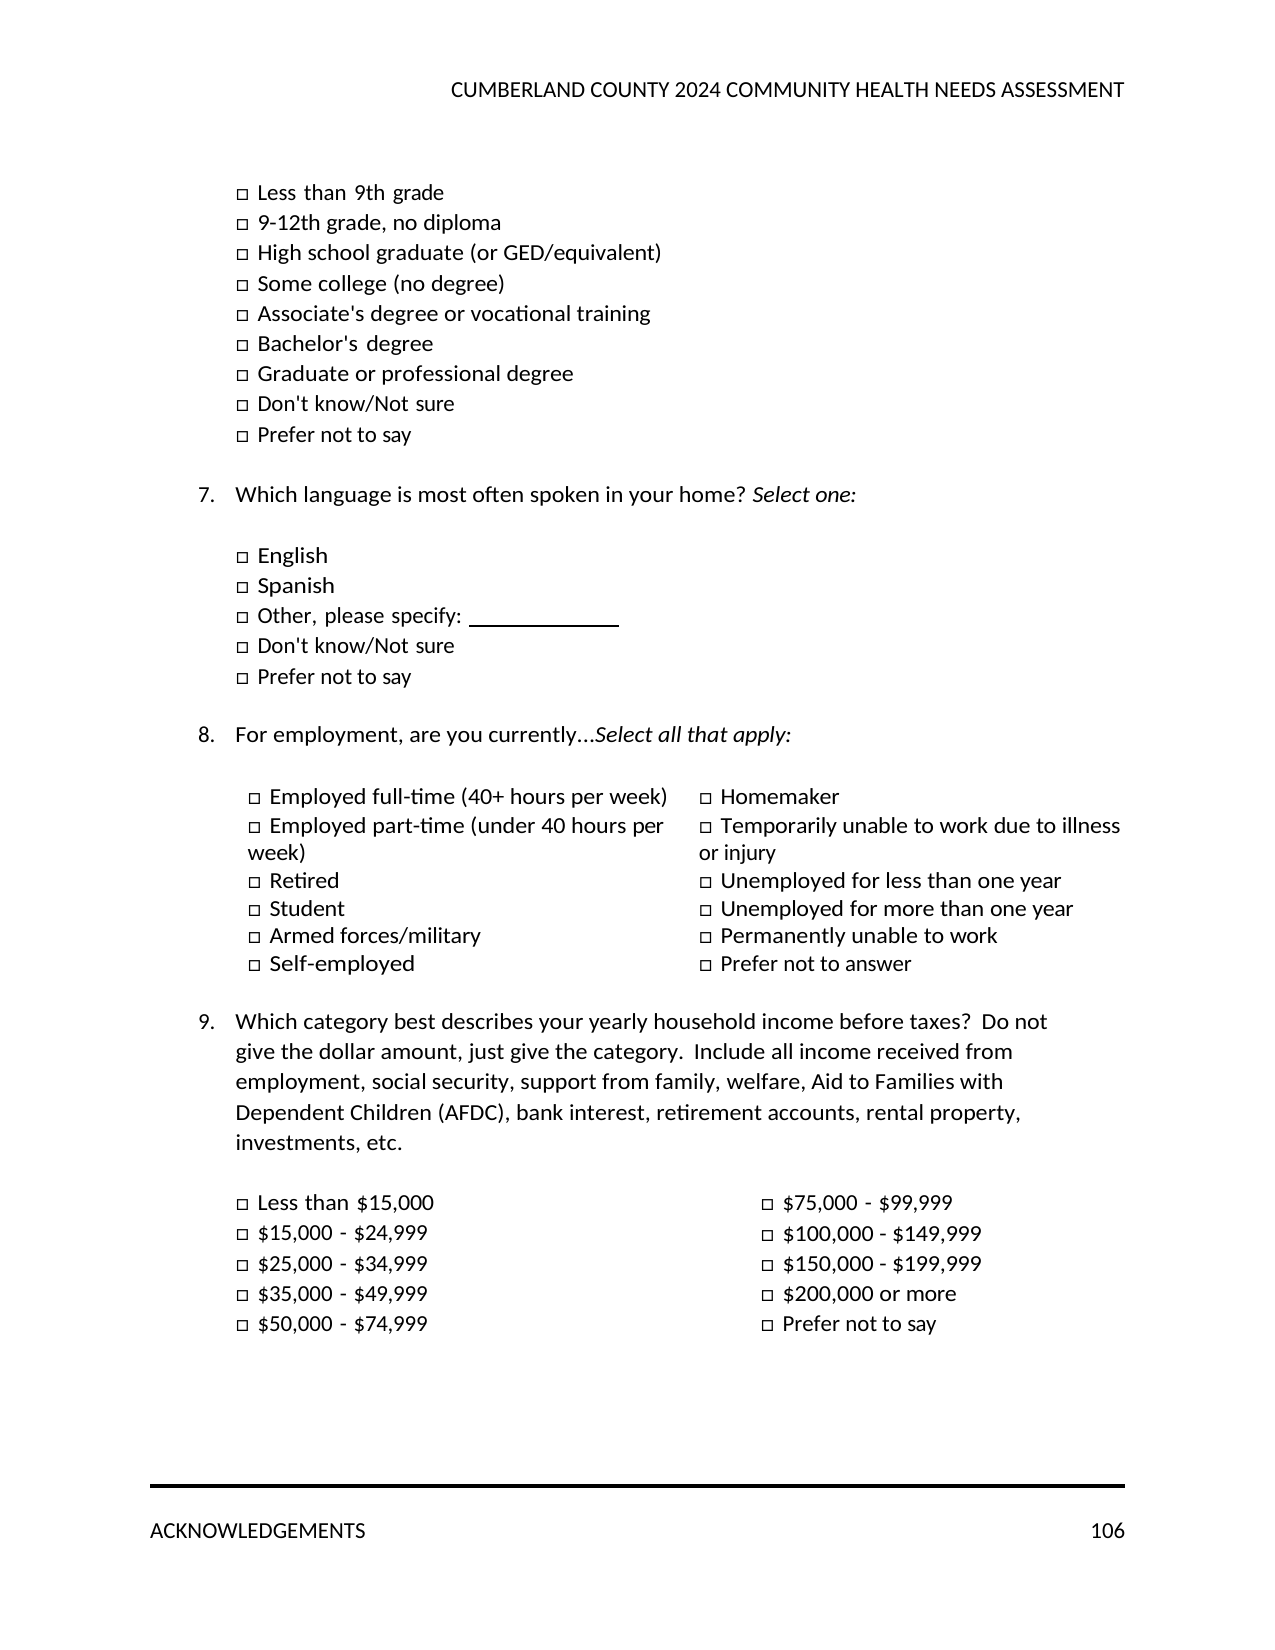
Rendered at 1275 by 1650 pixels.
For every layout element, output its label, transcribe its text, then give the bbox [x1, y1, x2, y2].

list 9-12th grade, no diploma [235, 208, 1125, 236]
list Graduate or professional degree [235, 359, 1125, 387]
list Prefer not to say [235, 662, 1125, 690]
list High school graduate (or GED/equivalent) [235, 238, 1125, 266]
list $100,000 - $149,999 [760, 1219, 1125, 1247]
list Bachelor's degree [235, 329, 1125, 357]
list Spanish [235, 571, 1125, 599]
list Associate's degree or vocational training [235, 299, 1125, 327]
list $75,000 - $99,999 [760, 1188, 1125, 1216]
list Less than $15,000 [235, 1188, 600, 1216]
list For employment, are you currently...Select all that apply: [198, 720, 1125, 748]
list Which language is most often spoken in your home? Select one: [198, 480, 1125, 508]
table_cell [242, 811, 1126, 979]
list Other, please specify: [235, 601, 1125, 629]
list $50,000 - $74,999 [235, 1309, 600, 1337]
list English [235, 541, 1125, 569]
list Less than 9th grade [235, 178, 1125, 206]
list Don't know/Not sure [235, 631, 1125, 659]
list Some college (no degree) [235, 269, 1125, 297]
list $25,000 - $34,999 [235, 1249, 600, 1277]
list $35,000 - $49,999 [235, 1279, 600, 1307]
list $150,000 - $199,999 [760, 1249, 1125, 1277]
list $15,000 - $24,999 [235, 1218, 600, 1246]
list Prefer not to say [235, 420, 1125, 448]
list Don't know/Not sure [235, 389, 1125, 418]
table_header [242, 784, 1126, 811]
list Which category best describes your yearly household income before taxes? Do not give the dollar amount, just give the category. Include all income received from employment, social security, support from family, welfare, Aid to Families with Dependent Children (AFDC), bank interest, retirement accounts, rental property, investments, etc. [198, 1007, 1074, 1156]
list Prefer not to say [760, 1309, 1125, 1337]
list $200,000 or more [760, 1279, 1125, 1307]
